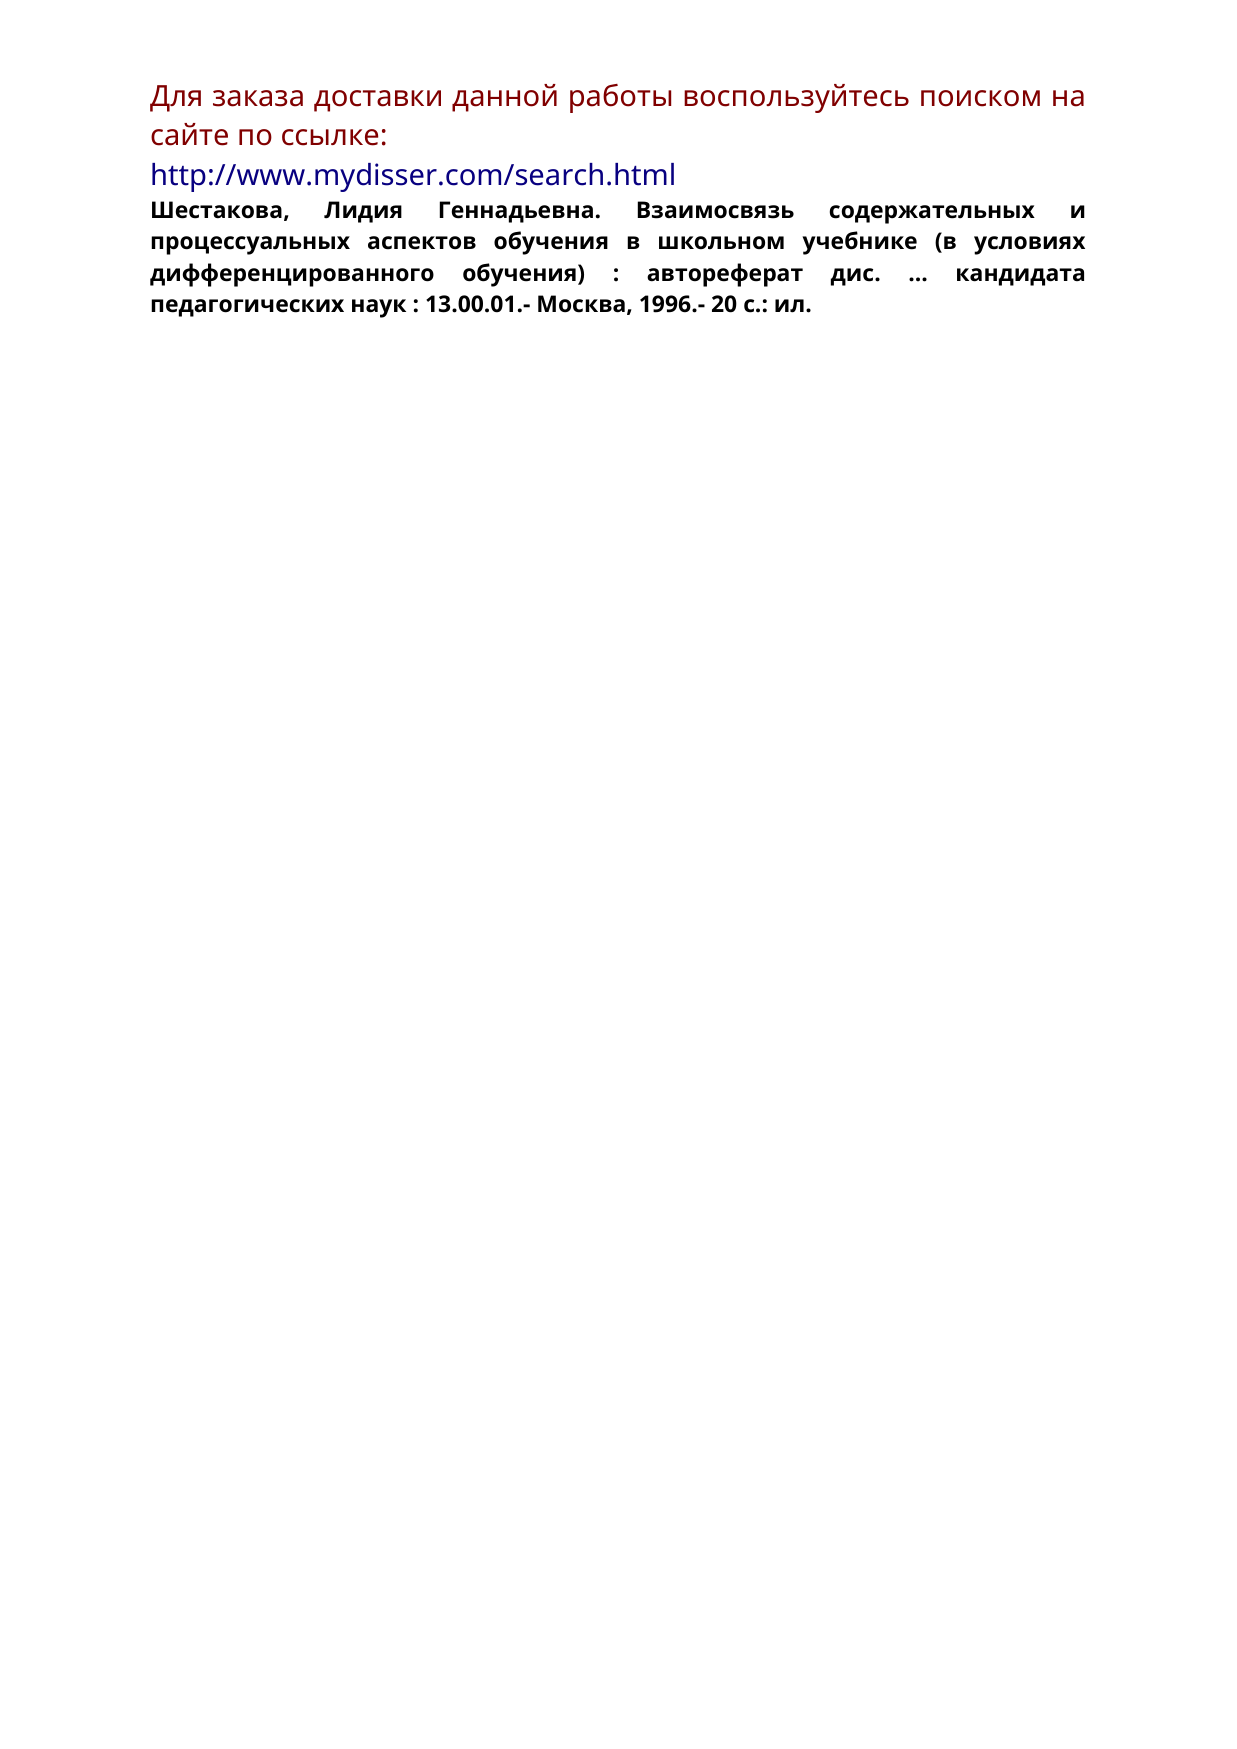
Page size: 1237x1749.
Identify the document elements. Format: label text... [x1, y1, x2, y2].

text Шестакова, Лидия Геннадьевна. Взаимосвязь содержательных и процессуальных аспектов обучения в школьном учебнике (в условиях дифференцированного обучения) : автореферат дис. ... кандидата педагогических наук : 13.00.01.- Москва, 1996.- 20 с.: ил. [150, 194, 1086, 319]
